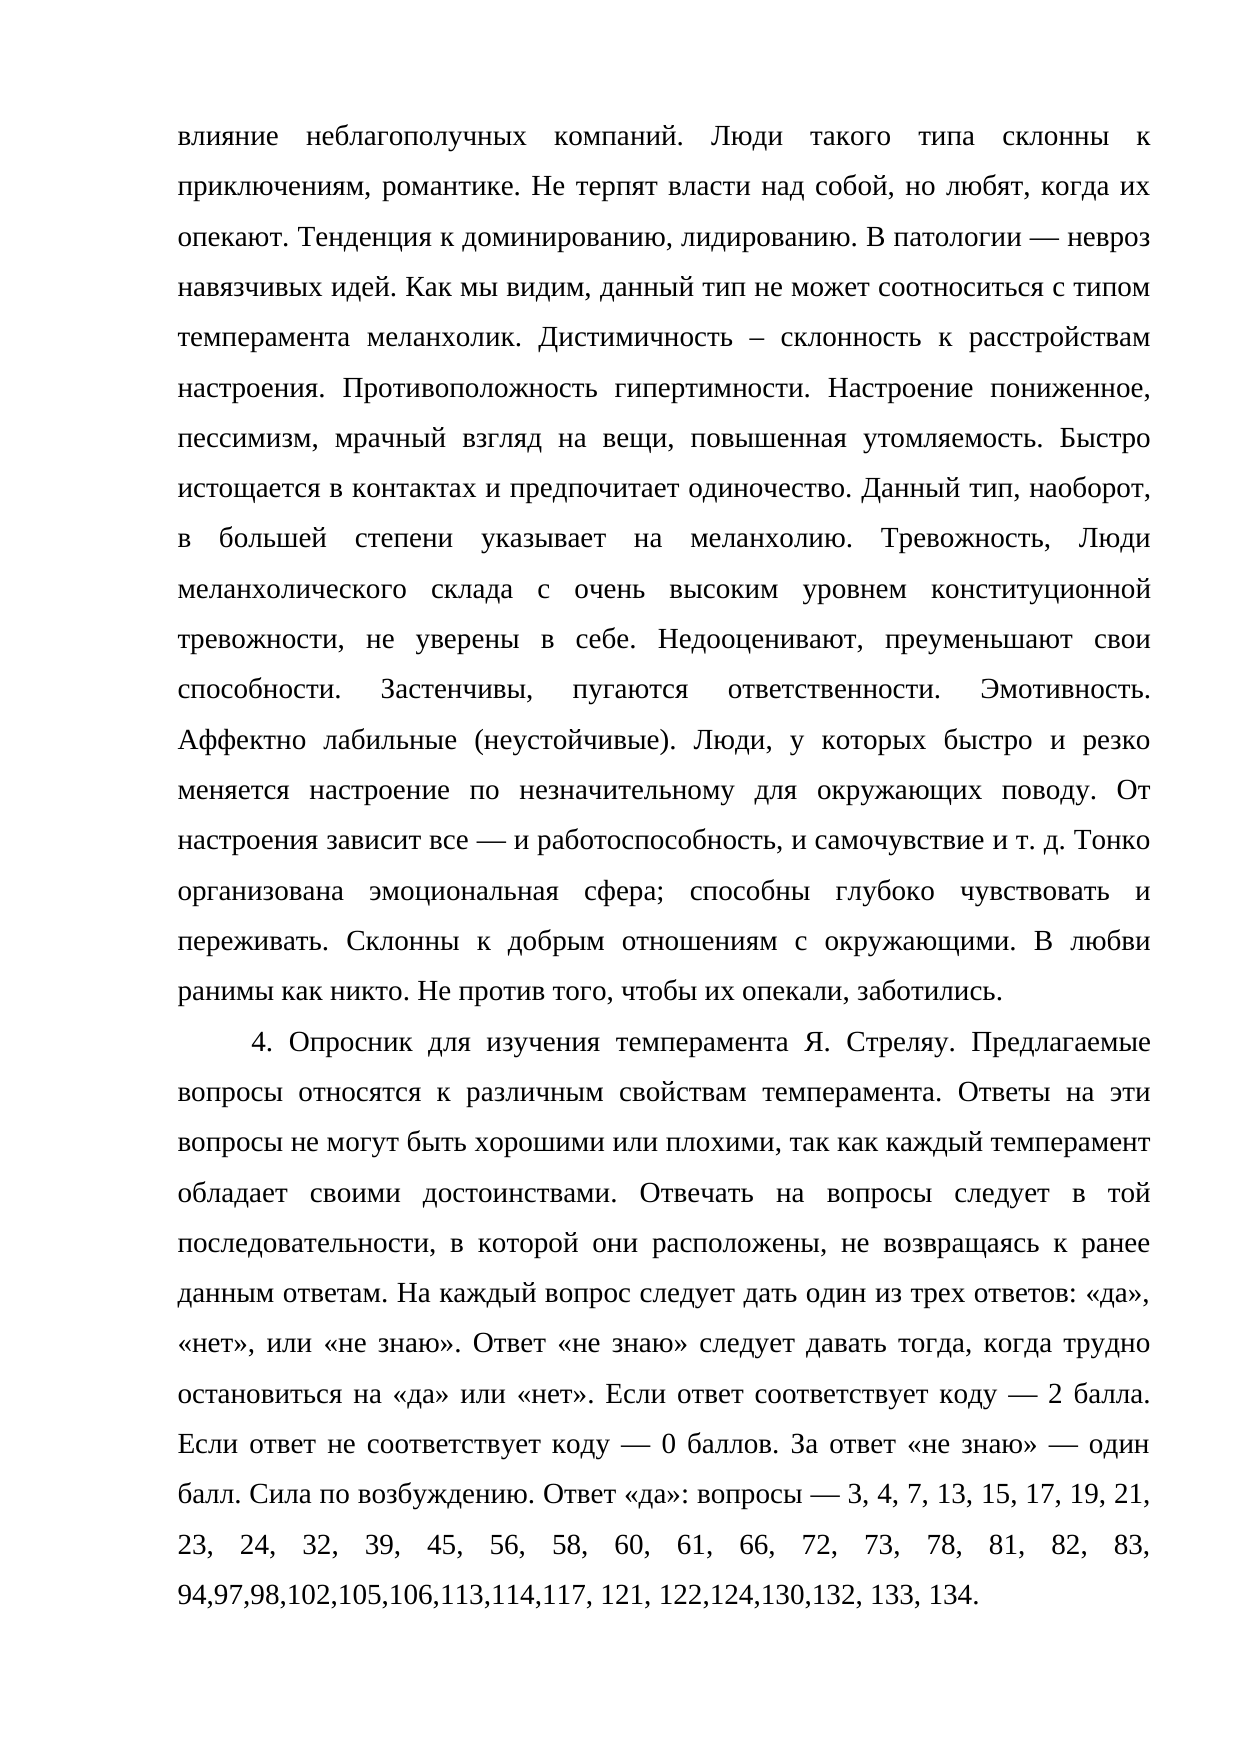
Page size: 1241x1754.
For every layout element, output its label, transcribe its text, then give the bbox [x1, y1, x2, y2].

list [177, 118, 1152, 1007]
list Опросник для изучения темперамента Я. Стреляу. Предлагаемые вопросы относятся к различным свойствам темперамента. Ответы на эти вопросы не могут быть хорошими или плохими, так как каждый темперамент обладает своими достоинствами. Отвечать на вопросы следует в той последовательности, в которой они расположены, не возвращаясь к ранее данным ответам. На каждый вопрос следует дать один из трех ответов: «да», «нет», или «не знаю». Ответ «не знаю» следует давать тогда, когда трудно остановиться на «да» или «нет». Если ответ соответствует коду — 2 балла. Если ответ не соответствует коду — 0 баллов. За ответ «не знаю» — один балл. Сила по возбуждению. Ответ «да»: вопросы — 3, 4, 7, 13, 15, 17, 19, 21, 23, 24, 32, 39, 45, 56, 58, 60, 61, 66, 72, 73, 78, 81, 82, 83, 94,97,98,102,105,106,113,114,117, 121, 122,124,130,132, 133, 134. [177, 1024, 1152, 1611]
